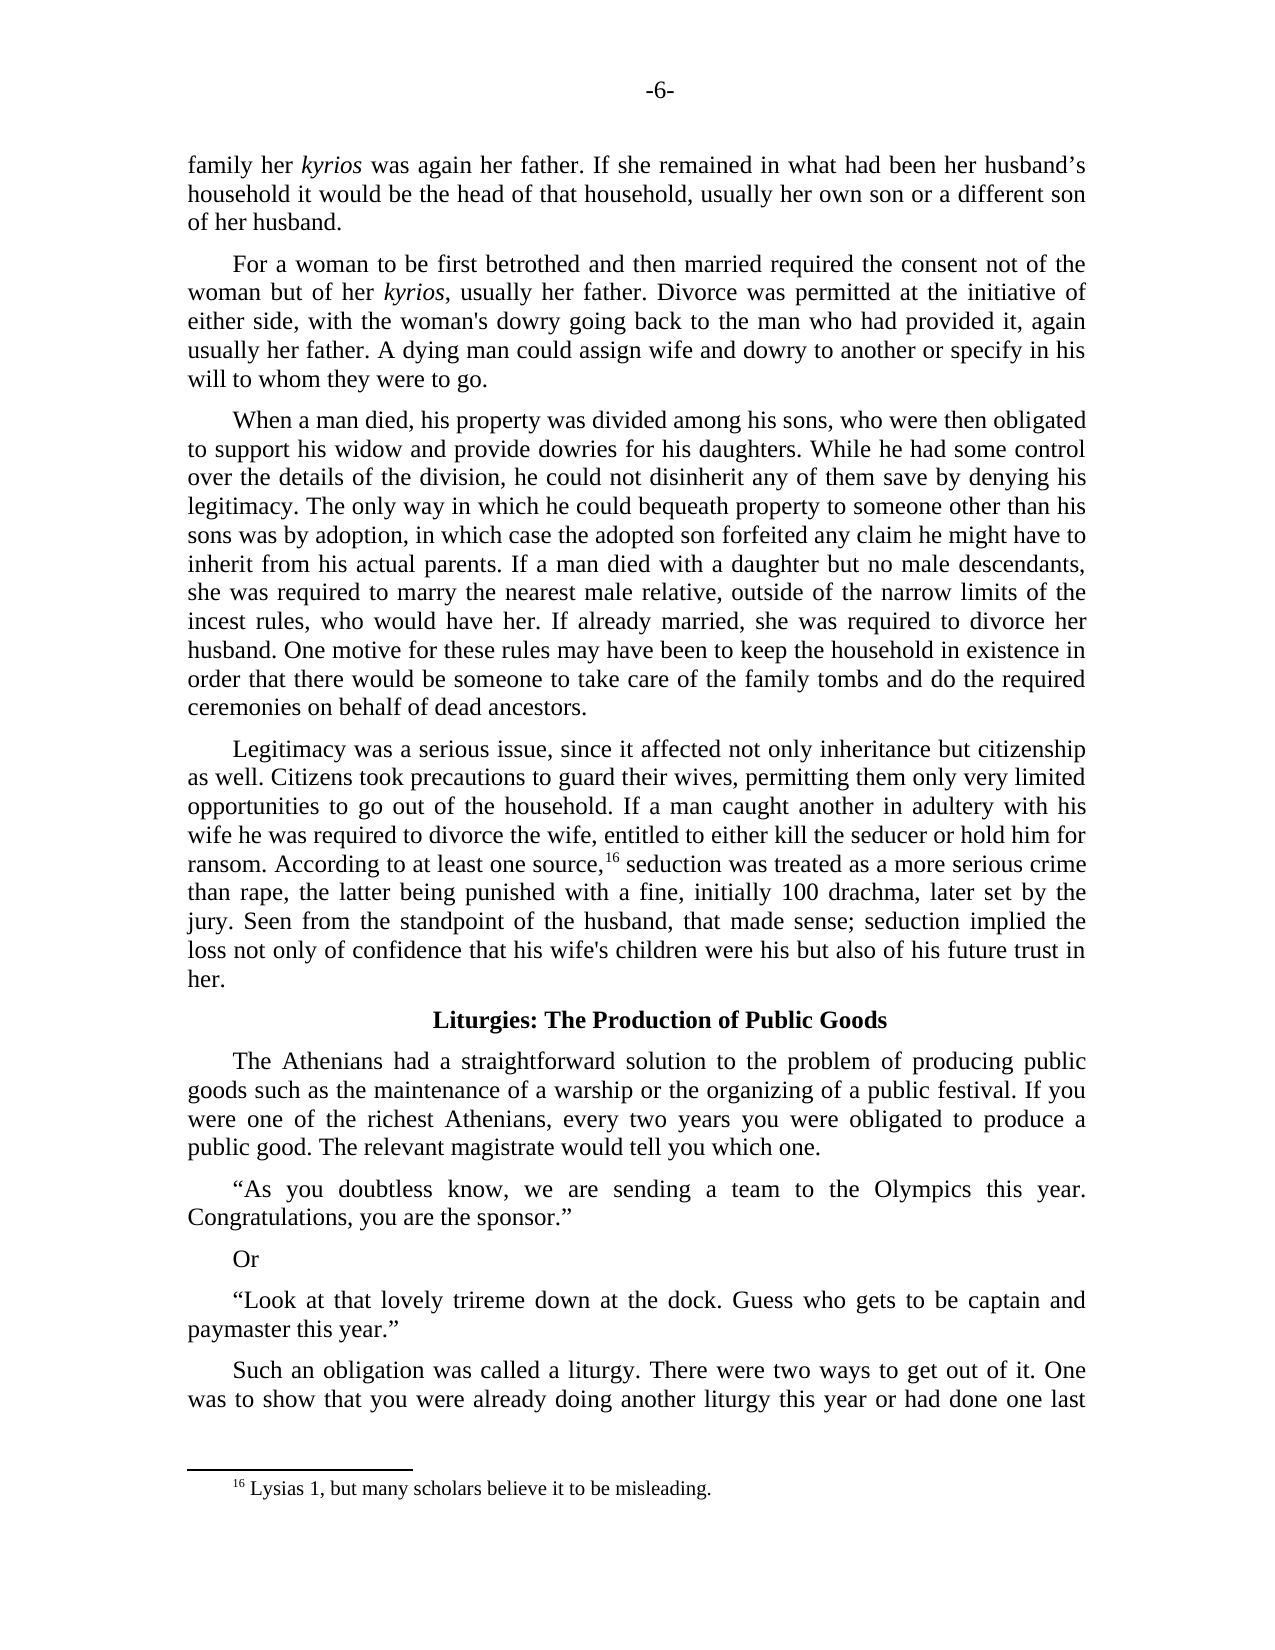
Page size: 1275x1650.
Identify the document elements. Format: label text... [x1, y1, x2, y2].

text As a result of a law introduced by Pericles, in order for someone to be an Athenian citizen both parents had to be citizens. Marriage was monogamous, although the husband was also permitted to have a concubine, a recognized position with less status than that of wife; the concubine could be a slave or a free non-citizen, such as a metic. A free woman, wife, concubine, or unmarried, had to have a lord, a kyrios, a man who was responsible for supporting her. He was also responsible for representing her at law since a citizen woman could not sue on her own behalf. Before marriage a woman's kyrios was her father, after marriage her husband. If her husband died and she returned to her own family her kyrios was again her father. If she remained in what had been her husband’s household it would be the head of that household, usually her own son or a different son of her husband. [187, 150, 1087, 236]
text Or [187, 1244, 1087, 1272]
text When a man died, his property was divided among his sons, who were then obligated to support his widow and provide dowries for his daughters. While he had some control over the details of the division, he could not disinherit any of them save by denying his legitimacy. The only way in which he could bequeath property to someone other than his sons was by adoption, in which case the adopted son forfeited any claim he might have to inherit from his actual parents. If a man died with a daughter but no male descendants, she was required to marry the nearest male relative, outside of the narrow limits of the incest rules, who would have her. If already married, she was required to divorce her husband. One motive for these rules may have been to keep the household in existence in order that there would be someone to take care of the family tombs and do the required ceremonies on behalf of dead ancestors. [187, 405, 1087, 721]
text The Athenians had a straightforward solution to the problem of producing public goods such as the maintenance of a warship or the organizing of a public festival. If you were one of the richest Athenians, every two years you were obligated to produce a public good. The relevant magistrate would tell you which one. [187, 1046, 1087, 1161]
subtitle Liturgies: The Production of Public Goods [187, 1005, 1087, 1034]
text Legitimacy was a serious issue, since it affected not only inheritance but citizenship as well. Citizens took precautions to guard their wives, permitting them only very limited opportunities to go out of the household. If a man caught another in adultery with his wife he was required to divorce the wife, entitled to either kill the seducer or hold him for ransom. According to at least one source, seduction was treated as a more serious crime than rape, the latter being punished with a fine, initially 100 drachma, later set by the jury. Seen from the standpoint of the husband, that made sense; seduction implied the loss not only of confidence that his wife's children were his but also of his future trust in her. [187, 734, 1087, 992]
text “Look at that lovely trireme down at the dock. Guess who gets to be captain and paymaster this year.” [187, 1285, 1087, 1342]
text For a woman to be first betrothed and then married required the consent not of the woman but of her kyrios, usually her father. Divorce was permitted at the initiative of either side, with the woman's dowry going back to the man who had provided it, again usually her father. A dying man could assign wife and dowry to another or specify in his will to whom they were to go. [187, 249, 1087, 392]
text “As you doubtless know, we are sending a team to the Olympics this year. Congratulations, you are the sponsor.” [187, 1174, 1087, 1231]
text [187, 1355, 1087, 1412]
